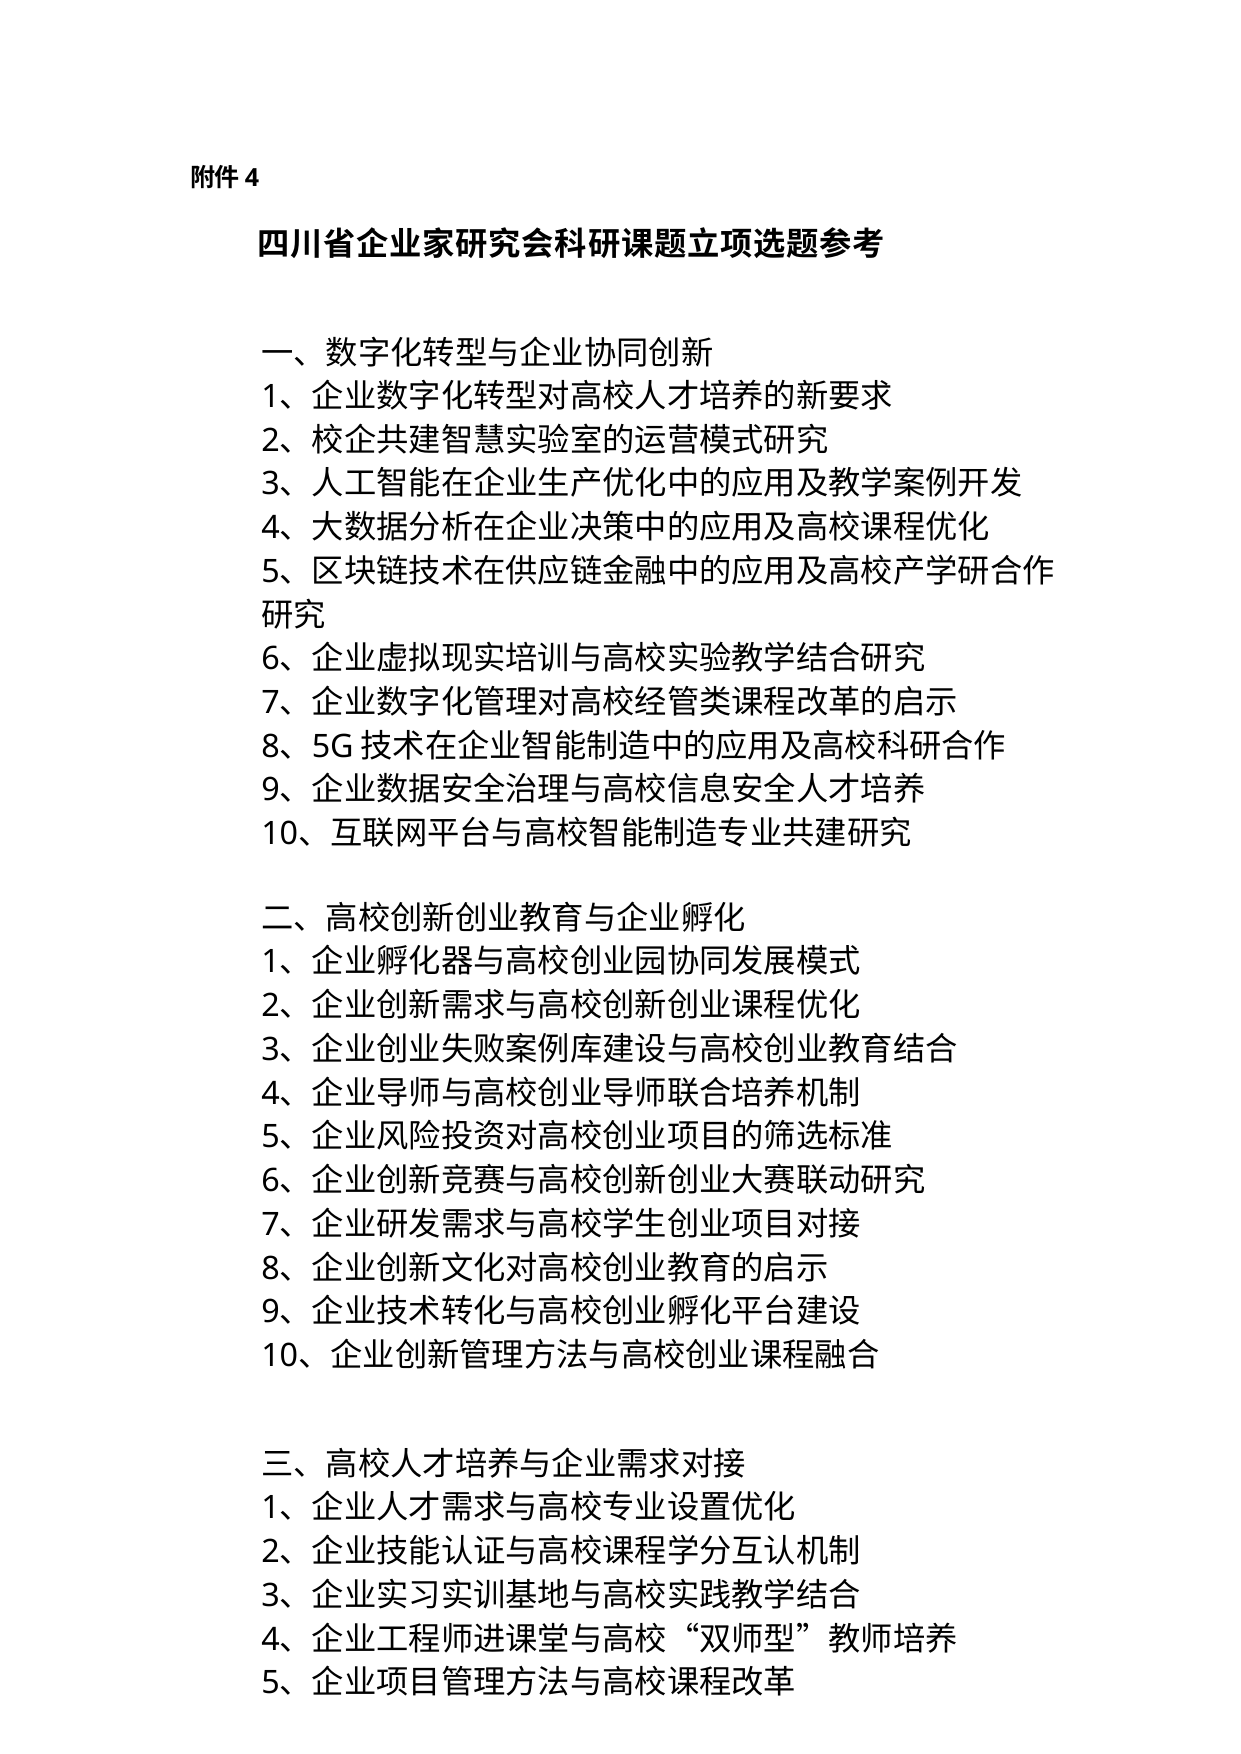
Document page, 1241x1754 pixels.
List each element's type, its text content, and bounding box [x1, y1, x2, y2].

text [261, 1441, 1058, 1703]
text 一、数字化转型与企业协同创新 1、企业数字化转型对高校人才培养的新要求 2、校企共建智慧实验室的运营模式研究 3、人工智能在企业生产优化中的应用及教学案例开发 4、大数据分析在企业决策中的应用及高校课程优化 5、区块链技术在供应链金融中的应用及高校产学研合作研究 6、企业虚拟现实培训与高校实验教学结合研究 7、企业数字化管理对高校经管类课程改革的启示 8、5G技术在企业智能制造中的应用及高校科研合作 9、企业数据安全治理与高校信息安全人才培养 10、互联网平台与高校智能制造专业共建研究 二、高校创新创业教育与企业孵化 1、企业孵化器与高校创业园协同发展模式 2、企业创新需求与高校创新创业课程优化 3、企业创业失败案例库建设与高校创业教育结合 4、企业导师与高校创业导师联合培养机制 5、企业风险投资对高校创业项目的筛选标准 6、企业创新竞赛与高校创新创业大赛联动研究 7、企业研发需求与高校学生创业项目对接 8、企业创新文化对高校创业教育的启示 9、企业技术转化与高校创业孵化平台建设 10、企业创新管理方法与高校创业课程融合 [261, 329, 1058, 1376]
text 附件4 [190, 159, 1058, 193]
text 四川省企业家研究会科研课题立项选题参考 [257, 220, 1058, 264]
